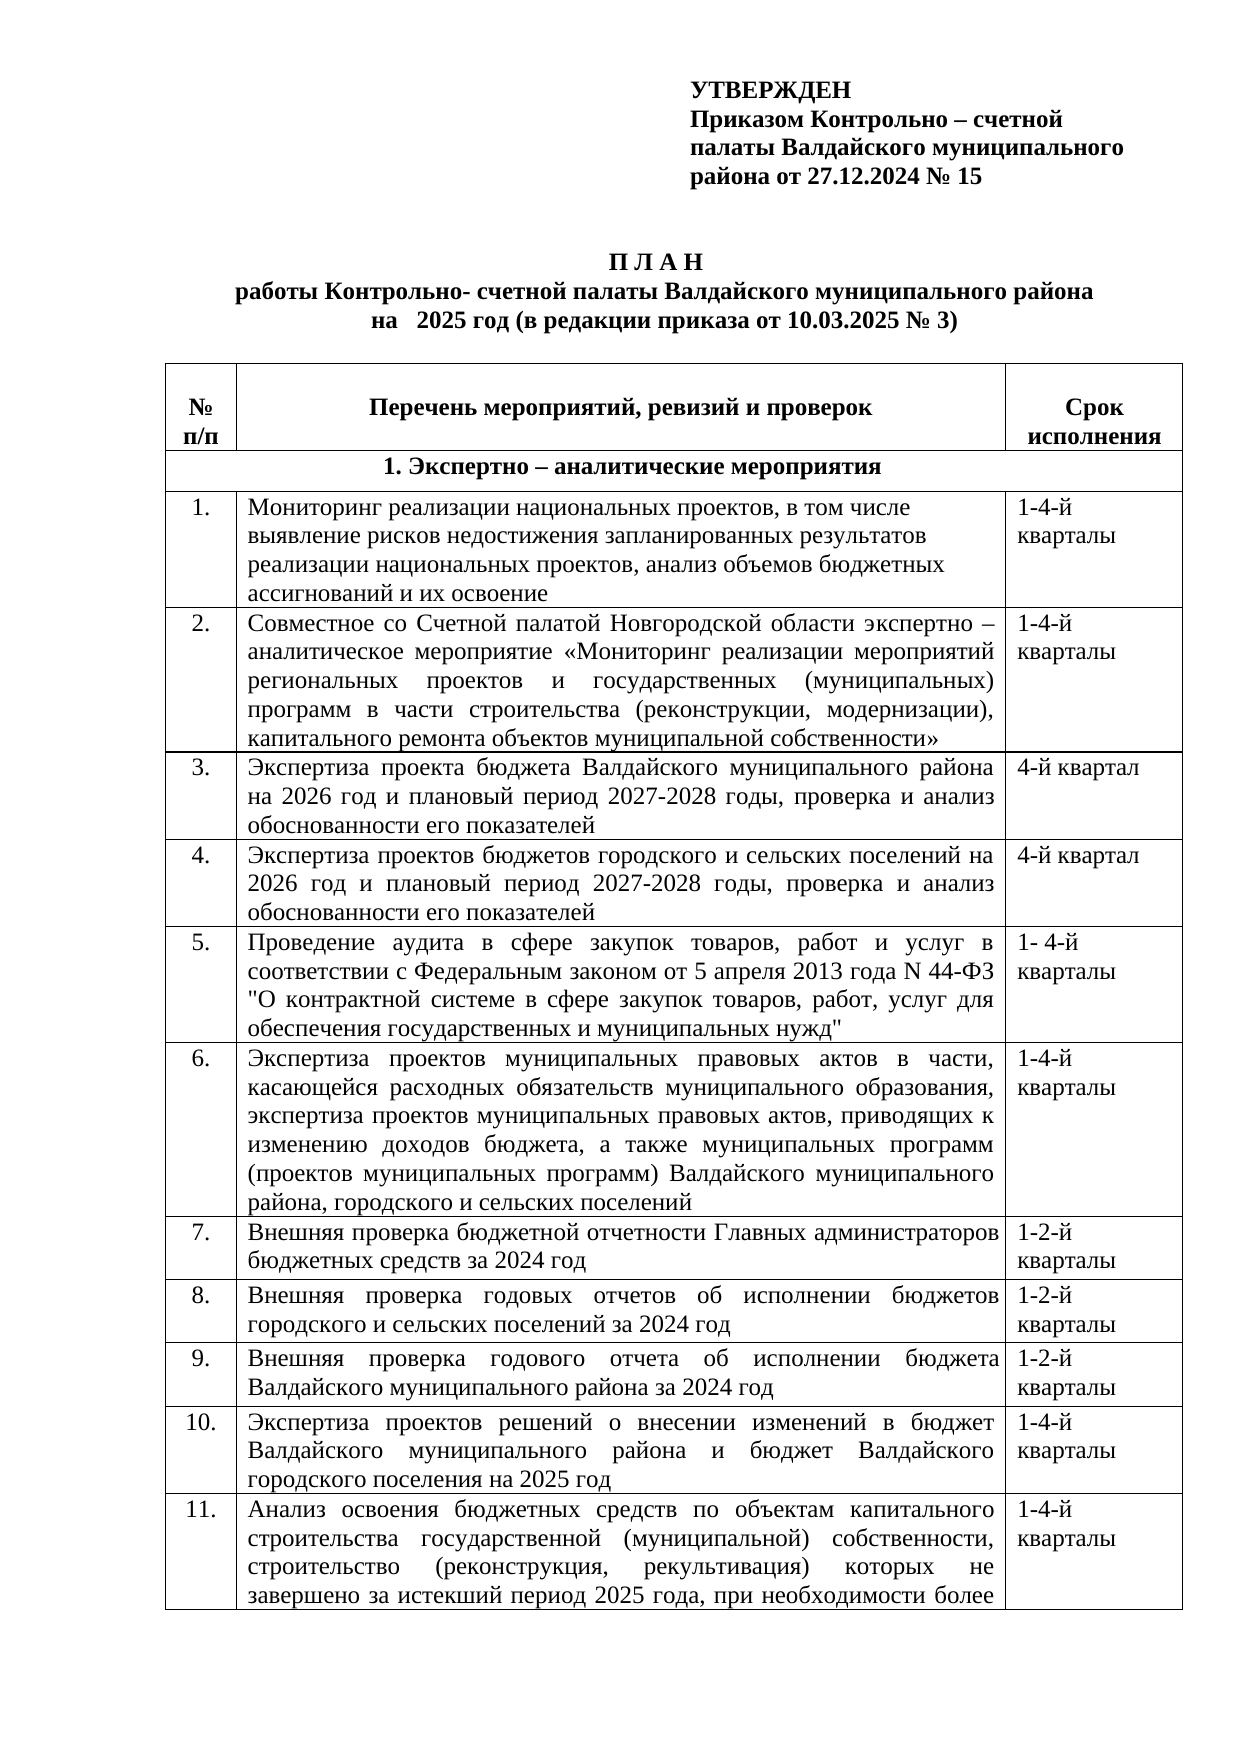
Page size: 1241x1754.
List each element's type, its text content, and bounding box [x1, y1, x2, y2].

table_cell Внешняя проверка бюджетной отчетности Главных администраторов бюджетных средств за 2024 год [237, 1217, 1005, 1279]
text работы Контрольно- счетной палаты Валдайского муниципального района [177, 276, 1152, 305]
table_cell 1-2-й кварталы [1006, 1217, 1182, 1279]
table_cell 3. [166, 753, 236, 839]
table_cell 8. [166, 1280, 236, 1342]
table_cell Экспертиза проектов бюджетов городского и сельских поселений на 2026 год и плановый период 2027-2028 годы, проверка и анализ обоснованности его показателей [237, 840, 1005, 926]
table_cell 1-4-й кварталы [1006, 1043, 1182, 1216]
table_cell 1-4-й кварталы [1006, 1407, 1182, 1493]
table_cell 4. [166, 840, 236, 926]
table_cell Экспертиза проектов решений о внесении изменений в бюджет Валдайского муниципального района и бюджет Валдайского городского поселения на 2025 год [237, 1407, 1005, 1493]
table_cell 1-4-й кварталы [1006, 608, 1182, 751]
table_cell Внешняя проверка годового отчета об исполнении бюджета Валдайского муниципального района за 2024 год [237, 1343, 1005, 1406]
table_cell 2. [166, 608, 236, 751]
text УТВЕРЖДЕН [177, 75, 1152, 104]
table_cell 9. [166, 1343, 236, 1406]
text Приказом Контрольно – счетной [177, 104, 1152, 132]
table_cell 11. [166, 1494, 236, 1609]
table_cell 1-4-й кварталы [1006, 1494, 1182, 1609]
table_cell 1-2-й кварталы [1006, 1343, 1182, 1406]
table_cell Проведение аудита в сфере закупок товаров, работ и услуг в соответствии с Федеральным законом от 5 апреля 2013 года N 44-ФЗ "О контрактной системе в сфере закупок товаров, работ, услуг для обеспечения государственных и муниципальных нужд" [237, 927, 1005, 1042]
table_cell Мониторинг реализации национальных проектов, в том числе выявление рисков недостижения запланированных результатов реализации национальных проектов, анализ объемов бюджетных ассигнований и их освоение [237, 492, 1005, 607]
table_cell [237, 1494, 1005, 1609]
text на 2025 год (в редакции приказа от 10.03.2025 № 3) [177, 305, 1152, 334]
table_header Перечень мероприятий, ревизий и проверок [237, 364, 1005, 450]
table_cell Внешняя проверка годовых отчетов об исполнении бюджетов городского и сельских поселений за 2024 год [237, 1280, 1005, 1342]
table_cell 5. [166, 927, 236, 1042]
table_cell 1. Экспертно – аналитические мероприятия [166, 451, 1182, 491]
table_cell Экспертиза проекта бюджета Валдайского муниципального района на 2026 год и плановый период 2027-2028 годы, проверка и анализ обоснованности его показателей [237, 753, 1005, 839]
table_cell Совместное со Счетной палатой Новгородской области экспертно – аналитическое мероприятие «Мониторинг реализации мероприятий региональных проектов и государственных (муниципальных) программ в части строительства (реконструкции, модернизации), капитального ремонта объектов муниципальной собственности» [237, 608, 1005, 751]
table_header № п/п [166, 364, 236, 450]
table_cell 1-4-й кварталы [1006, 492, 1182, 607]
table_cell 4-й квартал [1006, 753, 1182, 839]
table_cell 1-2-й кварталы [1006, 1280, 1182, 1342]
table_cell 7. [166, 1217, 236, 1279]
table_header Срок исполнения [1006, 364, 1182, 450]
table_cell 4-й квартал [1006, 840, 1182, 926]
table_cell 6. [166, 1043, 236, 1216]
table_cell 1- 4-й кварталы [1006, 927, 1182, 1042]
text П Л А Н [177, 247, 1152, 276]
table_cell Экспертиза проектов муниципальных правовых актов в части, касающейся расходных обязательств муниципального образования, экспертиза проектов муниципальных правовых актов, приводящих к изменению доходов бюджета, а также муниципальных программ (проектов муниципальных программ) Валдайского муниципального района, городского и сельских поселений [237, 1043, 1005, 1216]
table_cell 1. [166, 492, 236, 607]
table_cell 10. [166, 1407, 236, 1493]
text палаты Валдайского муниципального [177, 132, 1152, 161]
text района от 27.12.2024 № 15 [177, 161, 1152, 190]
